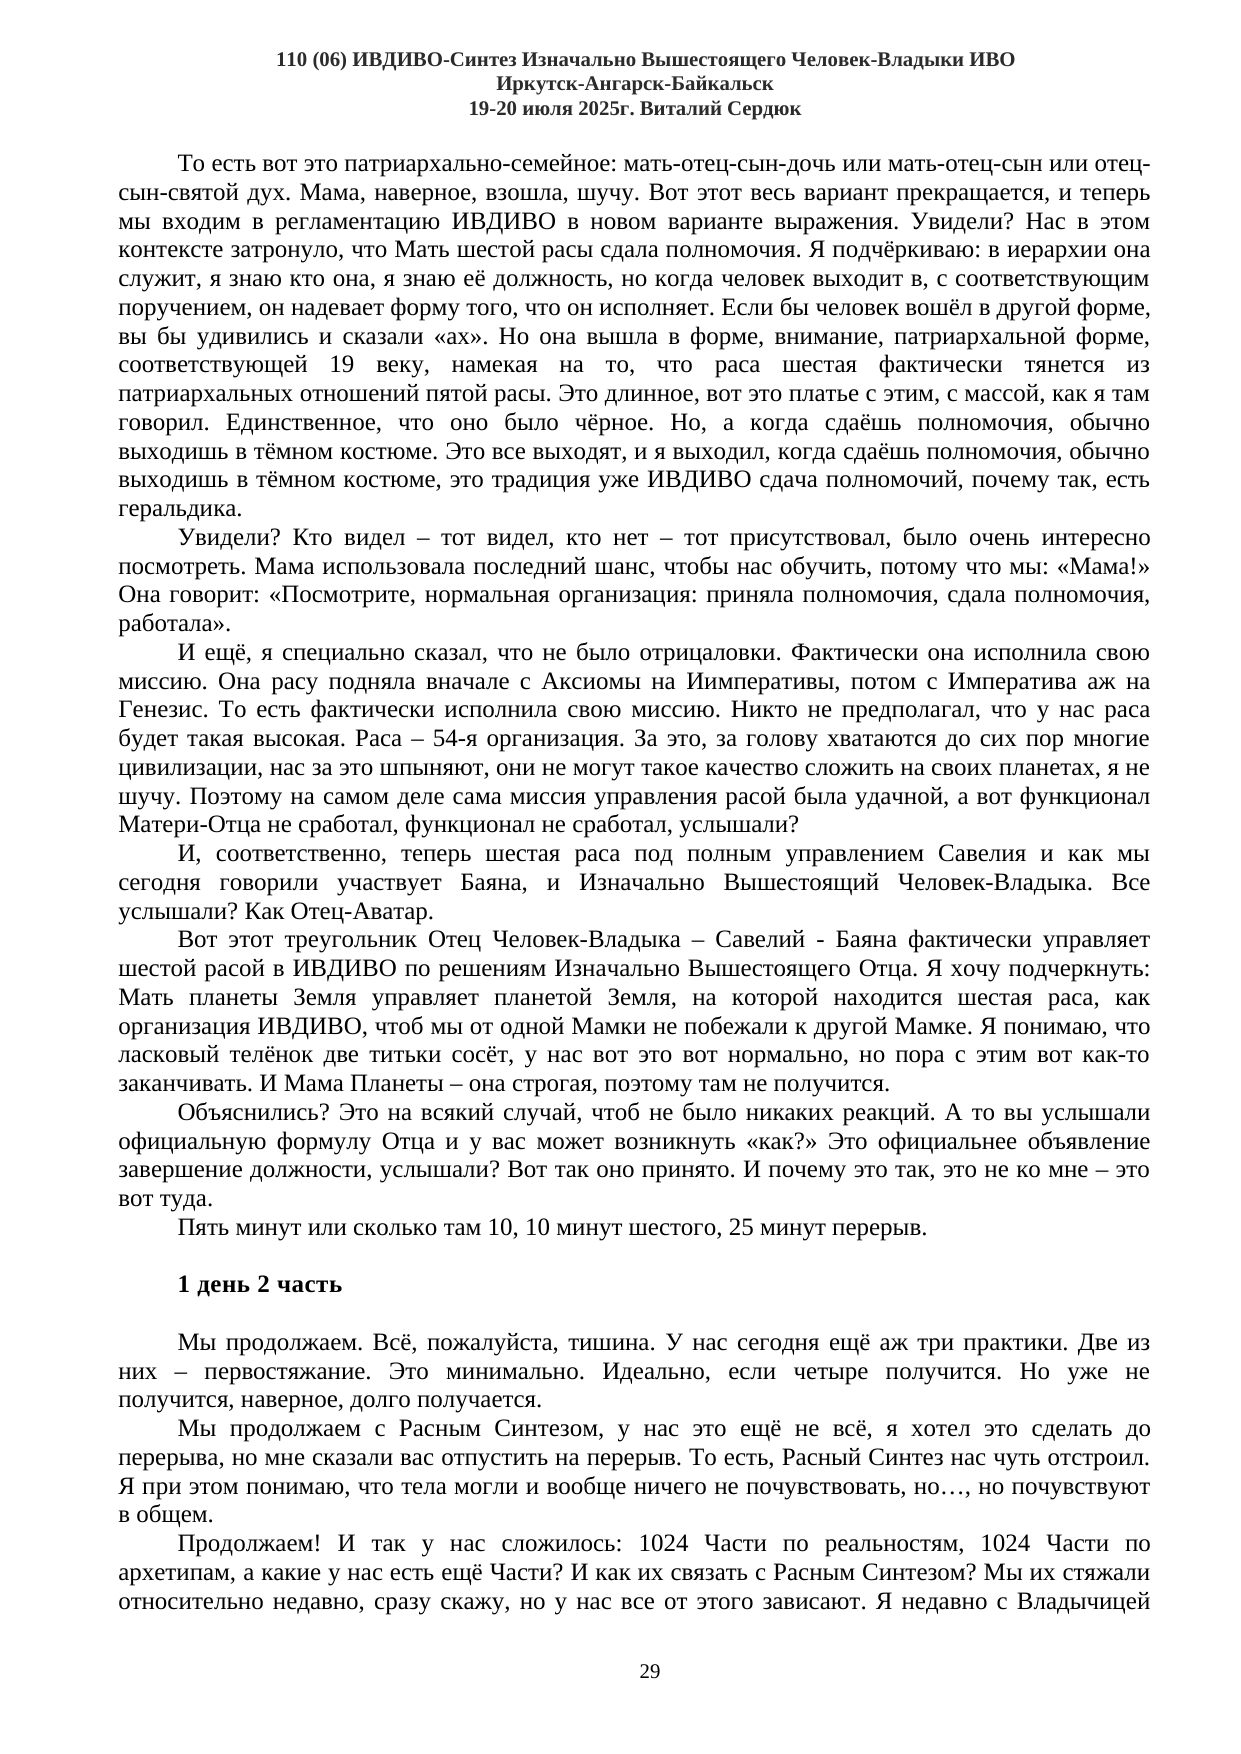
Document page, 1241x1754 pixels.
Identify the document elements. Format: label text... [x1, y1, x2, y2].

text Вот этот треугольник Отец Человек-Владыка – Савелий - Баяна фактически управляет шестой расой в ИВДИВО по решениям Изначально Вышестоящего Отца. Я хочу подчеркнуть: Мать планеты Земля управляет планетой Земля, на которой находится шестая раса, как организация ИВДИВО, чтоб мы от одной Мамки не побежали к другой Мамке. Я понимаю, что ласковый телёнок две титьки сосёт, у нас вот это вот нормально, но пора с этим вот как-то заканчивать. И Мама Планеты – она строгая, поэтому там не получится. [118, 924, 1152, 1097]
text То есть вот это патриархально-семейное: мать-отец-сын-дочь или мать-отец-сын или отец-сын-святой дух. Мама, наверное, взошла, шучу. Вот этот весь вариант прекращается, и теперь мы входим в регламентацию ИВДИВО в новом варианте выражения. Увидели? Нас в этом контексте затронуло, что Мать шестой расы сдала полномочия. Я подчёркиваю: в иерархии она служит, я знаю кто она, я знаю её должность, но когда человек выходит в, с соответствующим поручением, он надевает форму того, что он исполняет. Если бы человек вошёл в другой форме, вы бы удивились и сказали «ах». Но она вышла в форме, внимание, патриархальной форме, соответствующей 19 веку, намекая на то, что раса шестая фактически тянется из патриархальных отношений пятой расы. Это длинное, вот это платье с этим, с массой, как я там говорил. Единственное, что оно было чёрное. Но, а когда сдаёшь полномочия, обычно выходишь в тёмном костюме. Это все выходят, и я выходил, когда сдаёшь полномочия, обычно выходишь в тёмном костюме, это традиция уже ИВДИВО сдача полномочий, почему так, есть геральдика. [118, 148, 1152, 522]
text Пять минут или сколько там 10, 10 минут шестого, 25 минут перерыв. [118, 1212, 1152, 1241]
text И, соответственно, теперь шестая раса под полным управлением Савелия и как мы сегодня говорили участвует Баяна, и Изначально Вышестоящий Человек-Владыка. Все услышали? Как Отец-Аватар. [118, 838, 1152, 924]
text Мы продолжаем. Всё, пожалуйста, тишина. У нас сегодня ещё аж три практики. Две из них – первостяжание. Это минимально. Идеально, если четыре получится. Но уже не получится, наверное, долго получается. [118, 1327, 1152, 1413]
subtitle 1 день 2 часть [118, 1269, 1152, 1298]
text Объяснились? Это на всякий случай, чтоб не было никаких реакций. А то вы услышали официальную формулу Отца и у вас может возникнуть «как?» Это официальнее объявление завершение должности, услышали? Вот так оно принято. И почему это так, это не ко мне – это вот туда. [118, 1097, 1152, 1212]
text Мы продолжаем с Расным Синтезом, у нас это ещё не всё, я хотел это сделать до перерыва, но мне сказали вас отпустить на перерыв. То есть, Расный Синтез нас чуть отстроил. Я при этом понимаю, что тела могли и вообще ничего не почувствовать, но…, но почувствуют в общем. [118, 1413, 1152, 1528]
text И ещё, я специально сказал, что не было отрицаловки. Фактически она исполнила свою миссию. Она расу подняла вначале с Аксиомы на Иимперативы, потом с Императива аж на Генезис. То есть фактически исполнила свою миссию. Никто не предполагал, что у нас раса будет такая высокая. Раса – 54-я организация. За это, за голову хватаются до сих пор многие цивилизации, нас за это шпыняют, они не могут такое качество сложить на своих планетах, я не шучу. Поэтому на самом деле сама миссия управления расой была удачной, а вот функционал Матери-Отца не сработал, функционал не сработал, услышали? [118, 637, 1152, 838]
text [118, 1528, 1152, 1614]
text Увидели? Кто видел – тот видел, кто нет – тот присутствовал, было очень интересно посмотреть. Мама использовала последний шанс, чтобы нас обучить, потому что мы: «Мама!» Она говорит: «Посмотрите, нормальная организация: приняла полномочия, сдала полномочия, работала». [118, 522, 1152, 637]
